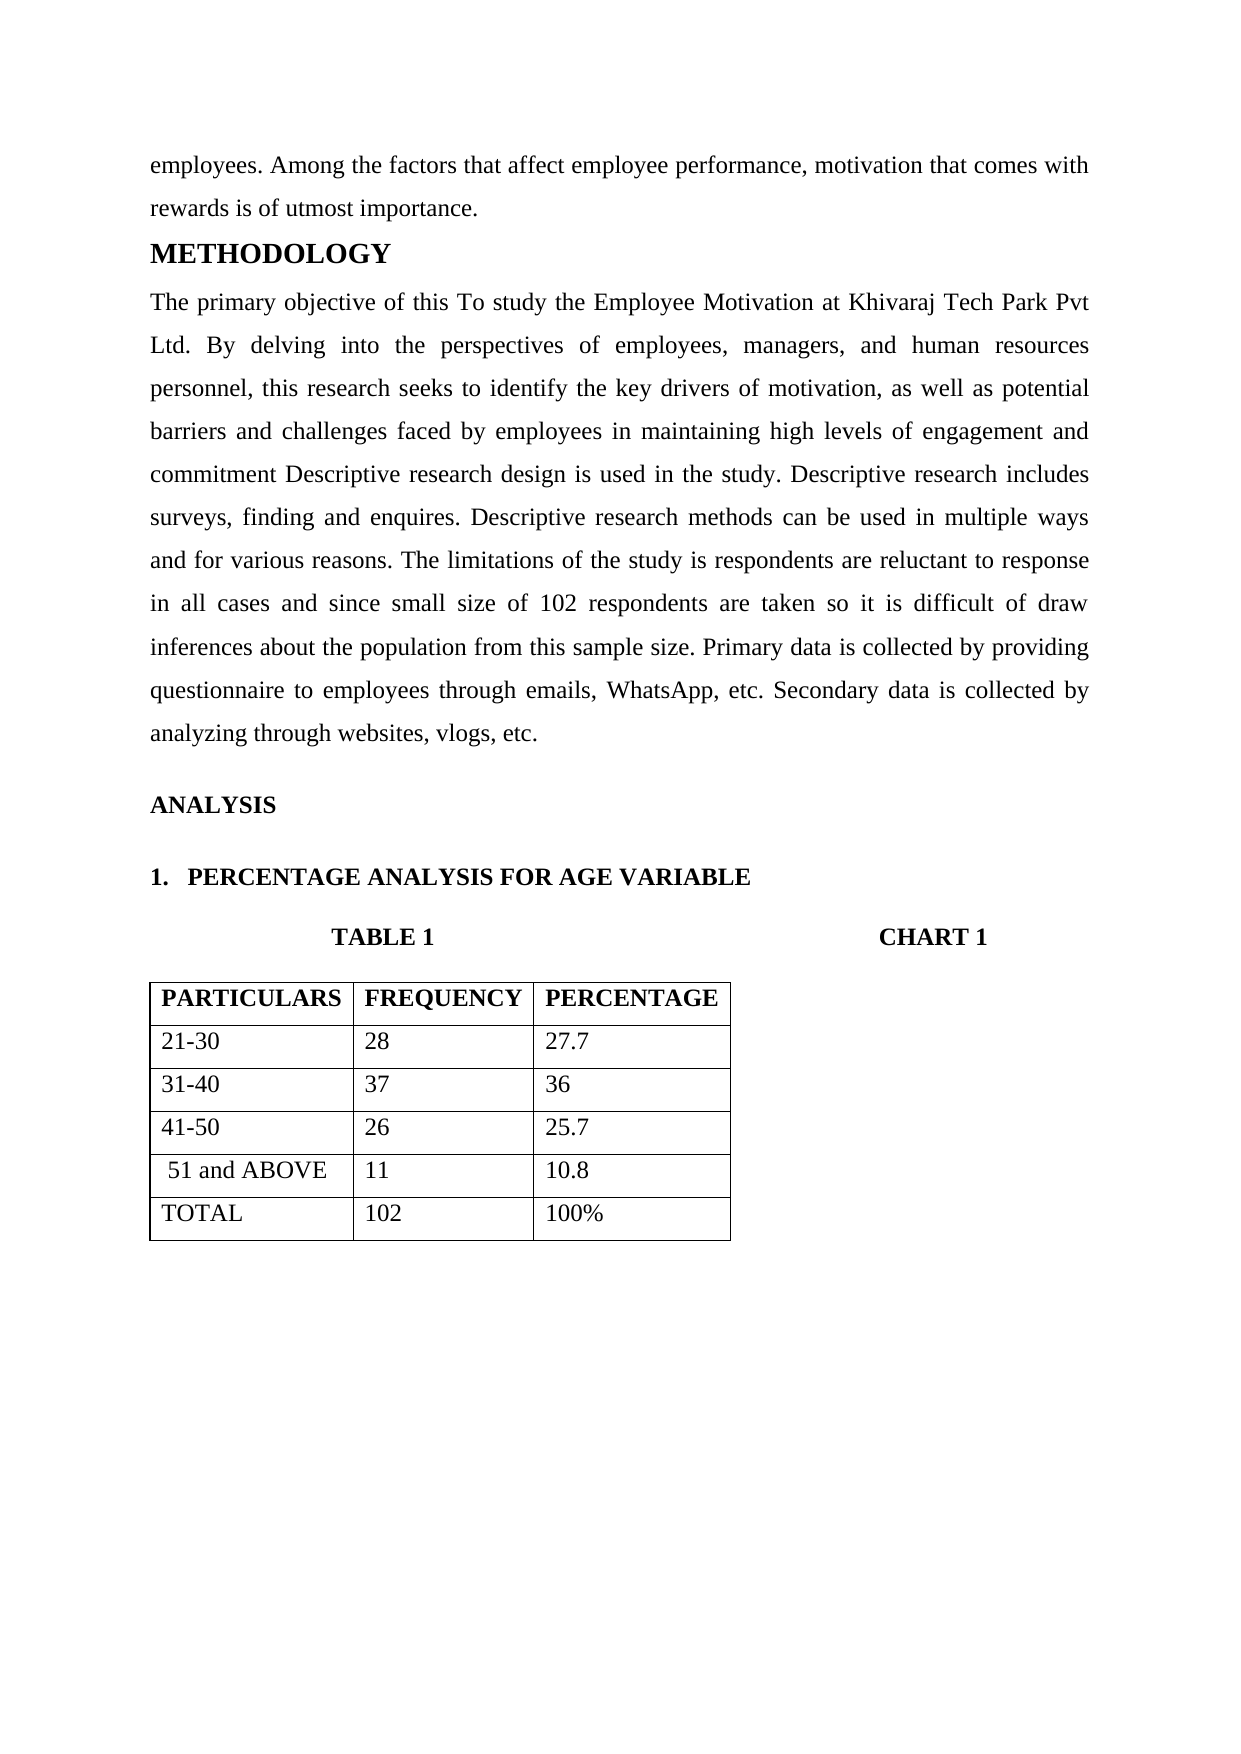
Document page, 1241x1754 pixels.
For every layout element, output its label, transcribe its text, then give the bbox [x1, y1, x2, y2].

table_cell 31-40 [151, 1069, 353, 1111]
table_header FREQUENCY [354, 983, 533, 1025]
table_cell 26 [354, 1112, 533, 1154]
table_cell 25.7 [534, 1112, 730, 1154]
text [150, 150, 1090, 222]
table_cell 28 [354, 1026, 533, 1068]
table_cell 100% [534, 1198, 730, 1239]
table_cell 41-50 [151, 1112, 353, 1154]
text ANALYSIS [150, 790, 1090, 819]
table_cell 21-30 [151, 1026, 353, 1068]
text TABLE 1 CHART 1 [150, 922, 1090, 951]
table_cell TOTAL [151, 1198, 353, 1239]
text METHODOLOGY [150, 236, 1090, 270]
table_cell 102 [354, 1198, 533, 1239]
table_cell 27.7 [534, 1026, 730, 1068]
table_header PARTICULARS [151, 983, 353, 1025]
list PERCENTAGE ANALYSIS FOR AGE VARIABLE [150, 862, 1090, 891]
table_cell 36 [534, 1069, 730, 1111]
table_cell 51 and ABOVE [151, 1155, 353, 1197]
table_cell 37 [354, 1069, 533, 1111]
text The primary objective of this To study the Employee Motivation at Khivaraj Tech Park Pvt Ltd. By delving into the perspectives of employees, managers, and human resources personnel, this research seeks to identify the key drivers of motivation, as well as potential barriers and challenges faced by employees in maintaining high levels of engagement and commitment Descriptive research design is used in the study. Descriptive research includes surveys, finding and enquires. Descriptive research methods can be used in multiple ways and for various reasons. The limitations of the study is respondents are reluctant to response in all cases and since small size of 102 respondents are taken so it is difficult of draw inferences about the population from this sample size. Primary data is collected by providing questionnaire to employees through emails, WhatsApp, etc. Secondary data is collected by analyzing through websites, vlogs, etc. [150, 287, 1090, 747]
table_cell 10.8 [534, 1155, 730, 1197]
table_cell 11 [354, 1155, 533, 1197]
table_header PERCENTAGE [534, 983, 730, 1025]
